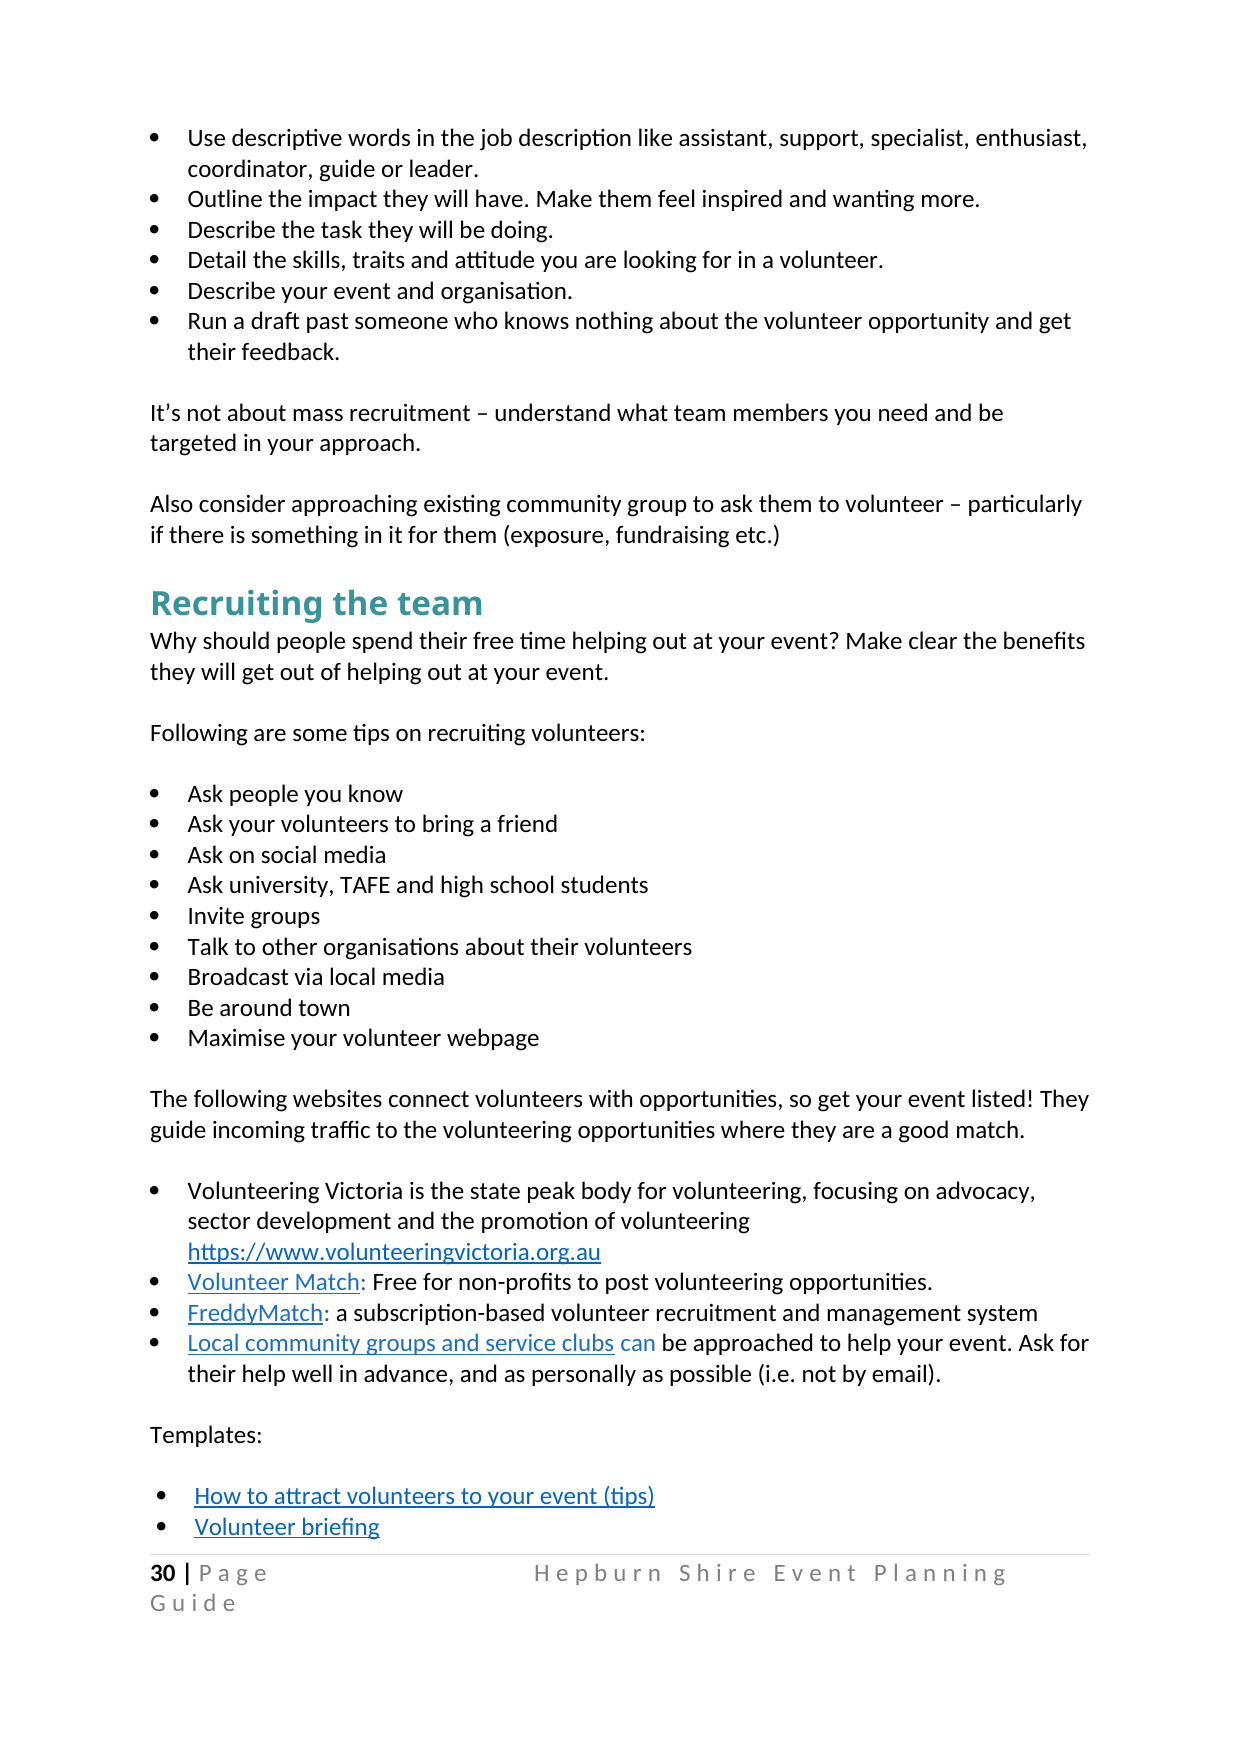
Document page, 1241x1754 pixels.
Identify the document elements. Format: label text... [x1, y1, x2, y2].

list Volunteer briefing [157, 1511, 1090, 1541]
list How to attract volunteers to your event (tips) [157, 1480, 1090, 1511]
text The following websites connect volunteers with opportunities, so get your event listed! They guide incoming traffic to the volunteering opportunities where they are a good match. [150, 1083, 1090, 1144]
text Also consider approaching existing community group to ask them to volunteer – particularly if there is something in it for them (exposure, fundraising etc.) [150, 488, 1090, 549]
list Maximise your volunteer webpage [150, 1022, 1090, 1053]
list Detail the skills, traits and attitude you are looking for in a volunteer. [150, 244, 1090, 275]
list Ask on social media [150, 839, 1090, 870]
text Why should people spend their free time helping out at your event? Make clear the benefits they will get out of helping out at your event. [150, 626, 1090, 687]
list Talk to other organisations about their volunteers [150, 931, 1090, 961]
list Outline the impact they will have. Make them feel inspired and wanting more. [150, 183, 1090, 214]
list Local community groups and service clubs can be approached to help your event. Ask for their help well in advance, and as personally as possible (i.e. not by email). [150, 1327, 1090, 1388]
text Templates: [150, 1419, 1090, 1449]
list Ask people you know [150, 778, 1090, 809]
text Following are some tips on recruiting volunteers: [150, 717, 1090, 748]
text It’s not about mass recruitment – understand what team members you need and be targeted in your approach. [150, 397, 1090, 458]
list Describe the task they will be doing. [150, 214, 1090, 244]
text Recruiting the team [150, 580, 1090, 626]
list Be around town [150, 992, 1090, 1022]
list Volunteer Match: Free for non-profits to post volunteering opportunities. [150, 1266, 1090, 1297]
list Ask your volunteers to bring a friend [150, 809, 1090, 839]
list Run a draft past someone who knows nothing about the volunteer opportunity and get their feedback. [150, 305, 1090, 366]
list Volunteering Victoria is the state peak body for volunteering, focusing on advocacy, sector development and the promotion of volunteering https://www.volunteeringvictoria.org.au [150, 1175, 1090, 1266]
list Describe your event and organisation. [150, 275, 1090, 305]
list Use descriptive words in the job description like assistant, support, specialist, enthusiast, coordinator, guide or leader. [150, 122, 1090, 183]
list FreddyMatch: a subscription-based volunteer recruitment and management system [150, 1297, 1090, 1327]
list Broadcast via local media [150, 961, 1090, 992]
list Ask university, TAFE and high school students [150, 870, 1090, 900]
list Invite groups [150, 900, 1090, 931]
